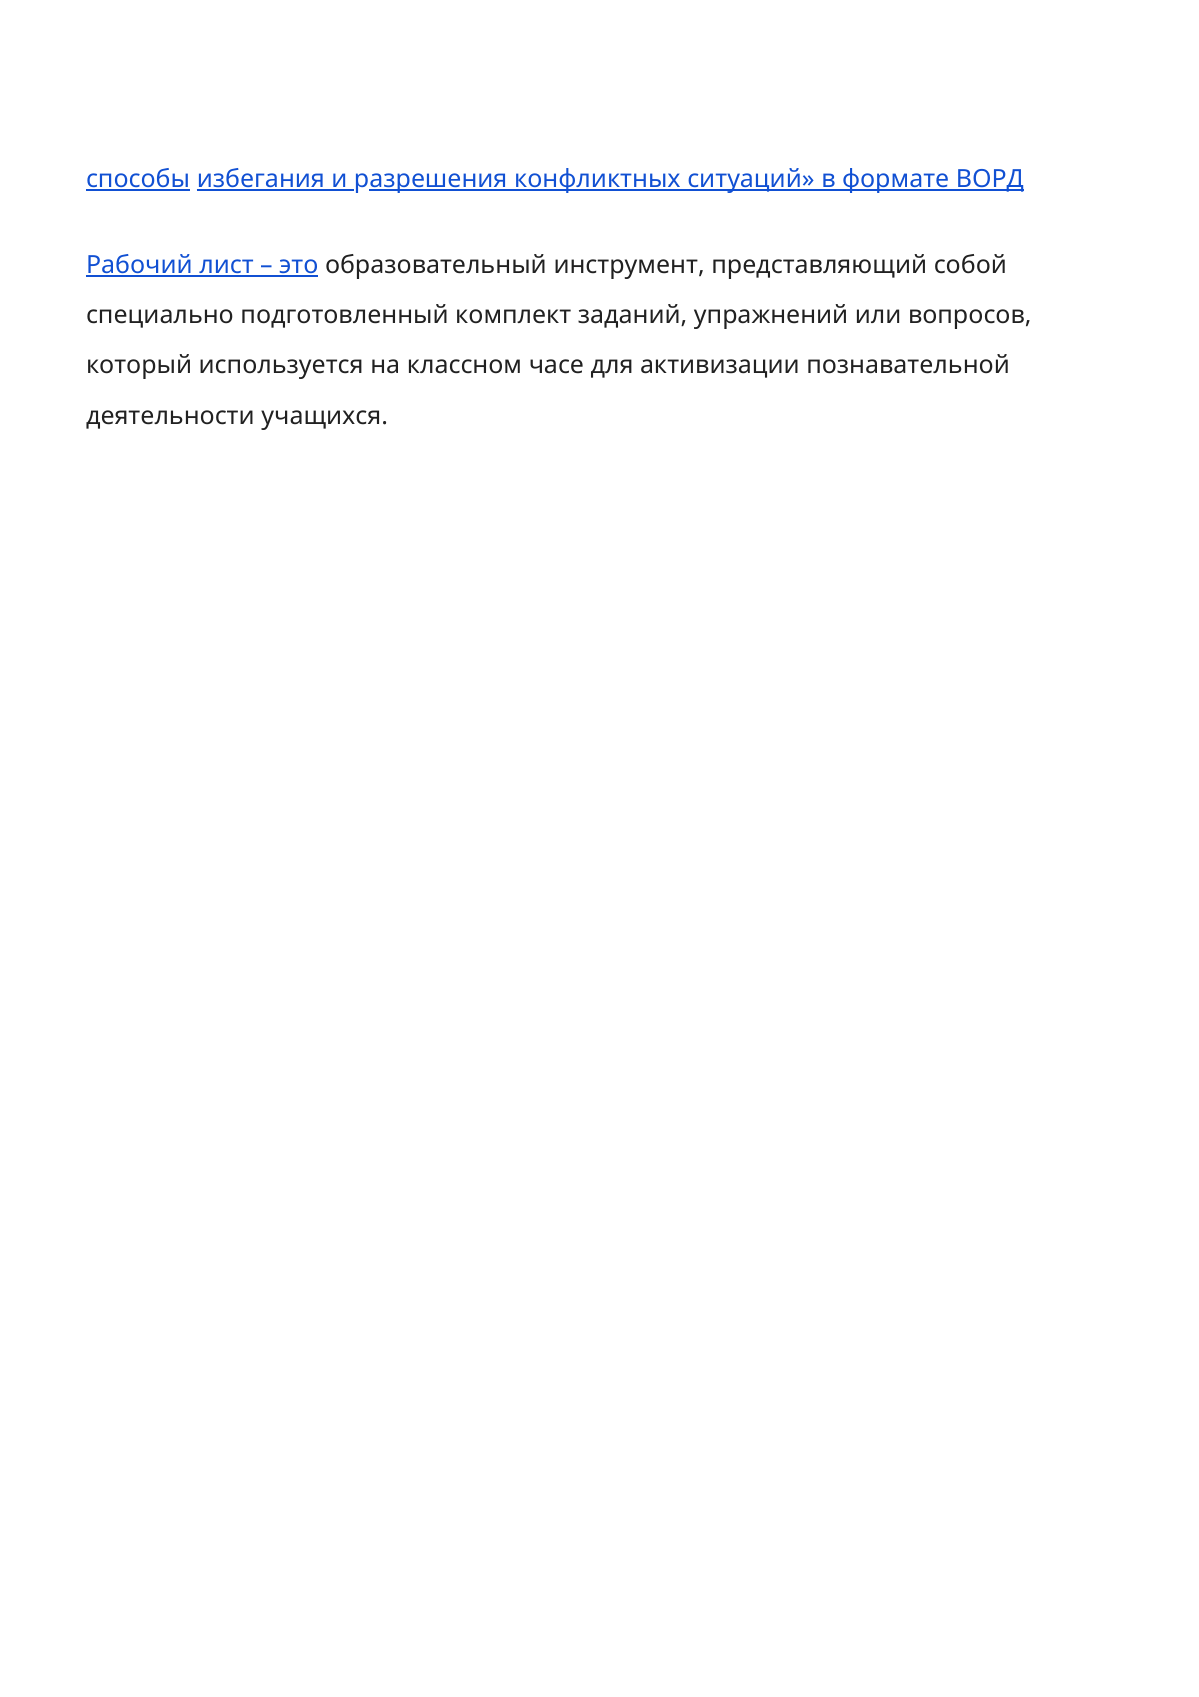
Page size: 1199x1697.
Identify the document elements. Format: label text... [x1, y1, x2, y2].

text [86, 160, 1079, 194]
text Рабочий лист – это образовательный инструмент, представляющий собой специально подготовленный комплект заданий, упражнений или вопросов, который используется на классном часе для активизации познавательной деятельности учащихся. [86, 246, 1094, 431]
